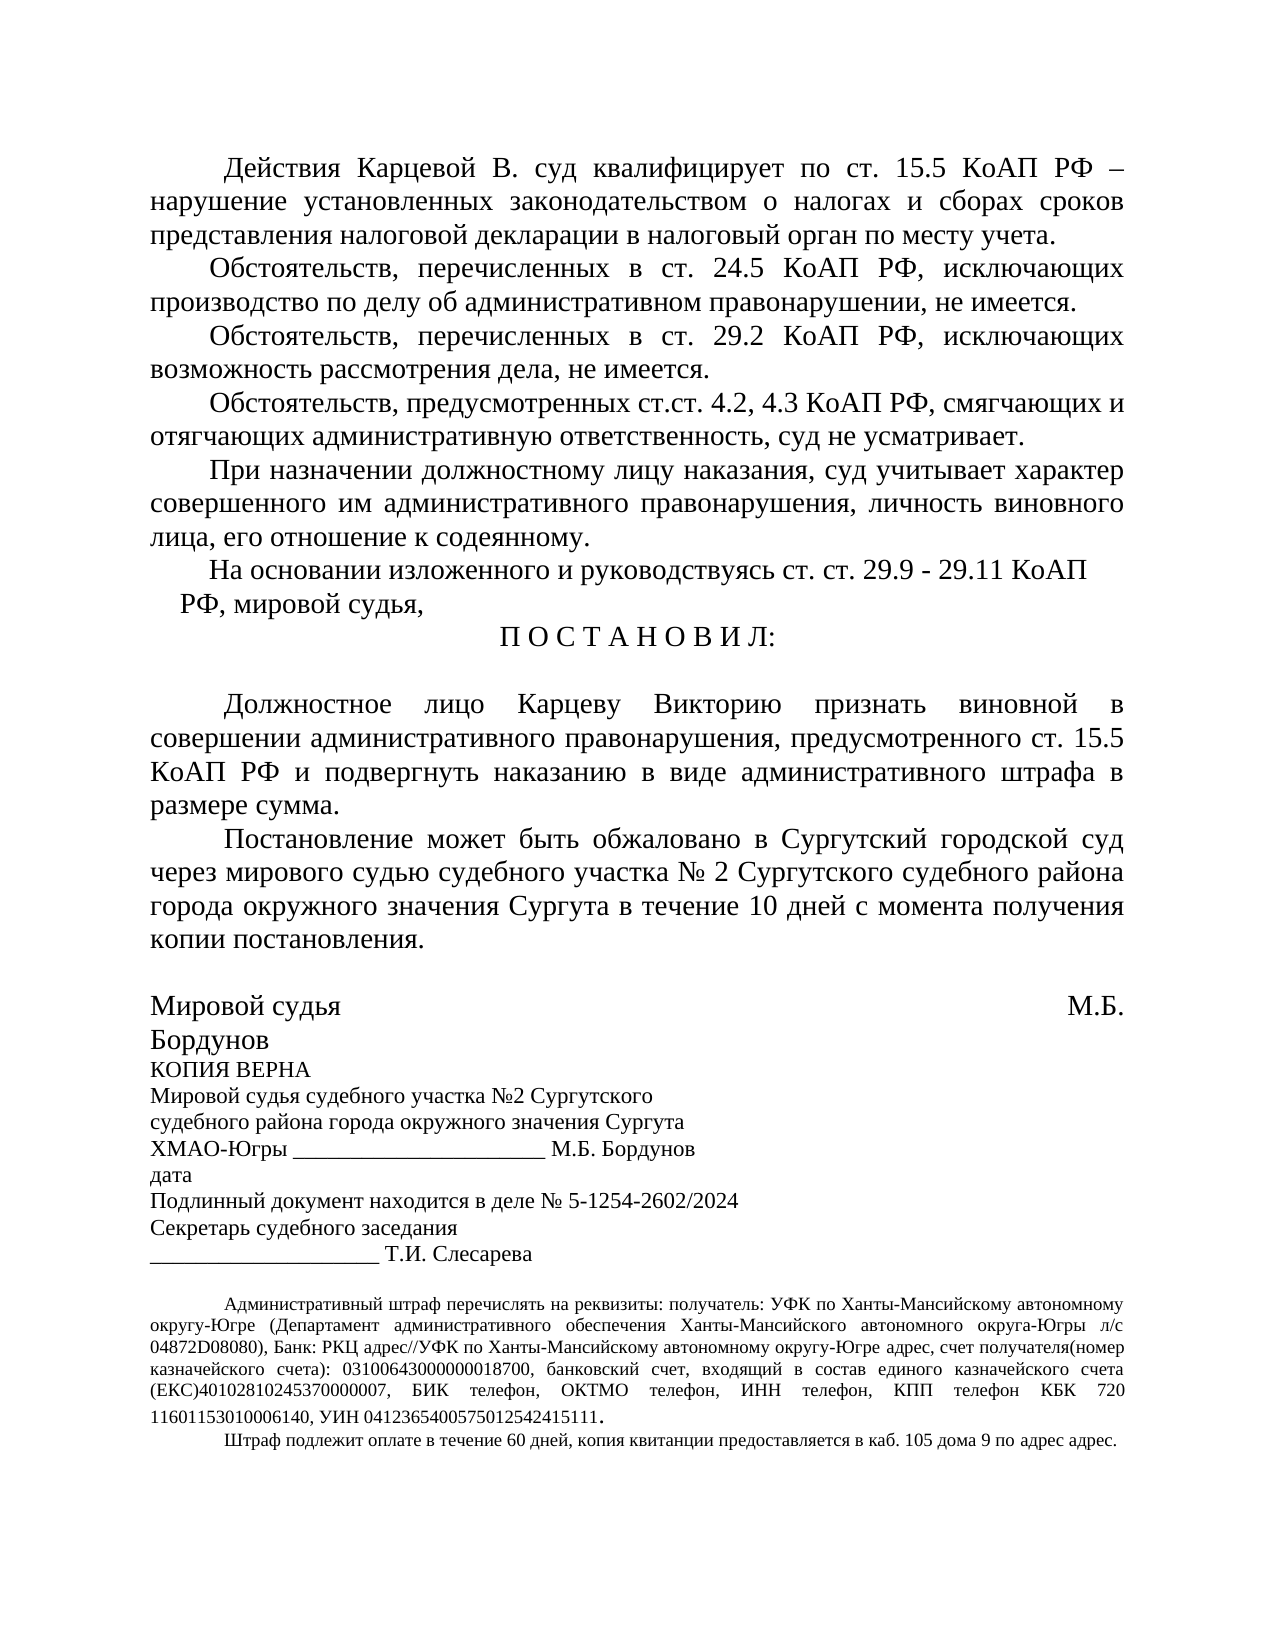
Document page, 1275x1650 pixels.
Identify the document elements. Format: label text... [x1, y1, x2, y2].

text Должностное лицо Карцеву Викторию признать виновной в совершении административного правонарушения, предусмотренного ст. 15.5 КоАП РФ и подвергнуть наказанию в виде административного штрафа в размере сумма. [150, 687, 1125, 821]
text дата [150, 1161, 1125, 1187]
text Подлинный документ находится в деле № 5-1254-2602/2024 [150, 1187, 1125, 1214]
text Действия Карцевой В. суд квалифицирует по ст. 15.5 КоАП РФ – нарушение установленных законодательством о налогах и сборах сроков представления налоговой декларации в налоговый орган по месту учета. [150, 150, 1125, 251]
text судебного района города окружного значения Сургута [150, 1108, 1125, 1135]
text П О С Т А Н О В И Л: [150, 619, 1125, 653]
text Обстоятельств, перечисленных в ст. 29.2 КоАП РФ, исключающих возможность рассмотрения дела, не имеется. [150, 318, 1125, 385]
text КОПИЯ ВЕРНА [150, 1056, 1125, 1082]
text Обстоятельств, перечисленных в ст. 24.5 КоАП РФ, исключающих производство по делу об административном правонарушении, не имеется. [150, 251, 1125, 318]
text На основании изложенного и руководствуясь ст. ст. 29.9 - 29.11 КоАП РФ, мировой судья, [179, 552, 1125, 619]
text Обстоятельств, предусмотренных ст.ст. 4.2, 4.3 КоАП РФ, смягчающих и отягчающих административную ответственность, суд не усматривает. [150, 385, 1125, 452]
text Административный штраф перечислять на реквизиты: получатель: УФК по Ханты-Мансийскому автономному округу-Югре (Департамент административного обеспечения Ханты-Мансийского автономного округа-Югры л/с 04872D08080), Банк: РКЦ адрес//УФК по Ханты-Мансийскому автономному округу-Югре адрес, счет получателя(номер казначейского счета): 03100643000000018700, банковский счет, входящий в состав единого казначейского счета (ЕКС)40102810245370000007, БИК телефон, ОКТМО телефон, ИНН телефон, КПП телефон КБК 720 11601153010006140, УИН 0412365400575012542415111. [150, 1293, 1125, 1429]
text Мировой судья судебного участка №2 Сургутского [150, 1082, 1125, 1108]
text Постановление может быть обжаловано в Сургутский городской суд через мирового судью судебного участка № 2 Сургутского судебного района города окружного значения Сургута в течение 10 дней с момента получения копии постановления. [150, 821, 1125, 955]
text ____________________ Т.И. Слесарева [150, 1240, 1125, 1266]
text Мировой судья М.Б. Бордунов [150, 988, 1125, 1056]
text При назначении должностному лицу наказания, суд учитывает характер совершенного им административного правонарушения, личность виновного лица, его отношение к содеянному. [150, 452, 1125, 552]
text Штраф подлежит оплате в течение 60 дней, копия квитанции предоставляется в каб. 105 дома 9 по адрес адрес. [150, 1429, 1125, 1451]
text ХМАО-Югры ______________________ М.Б. Бордунов [150, 1135, 1125, 1161]
text Секретарь судебного заседания [150, 1214, 1125, 1240]
